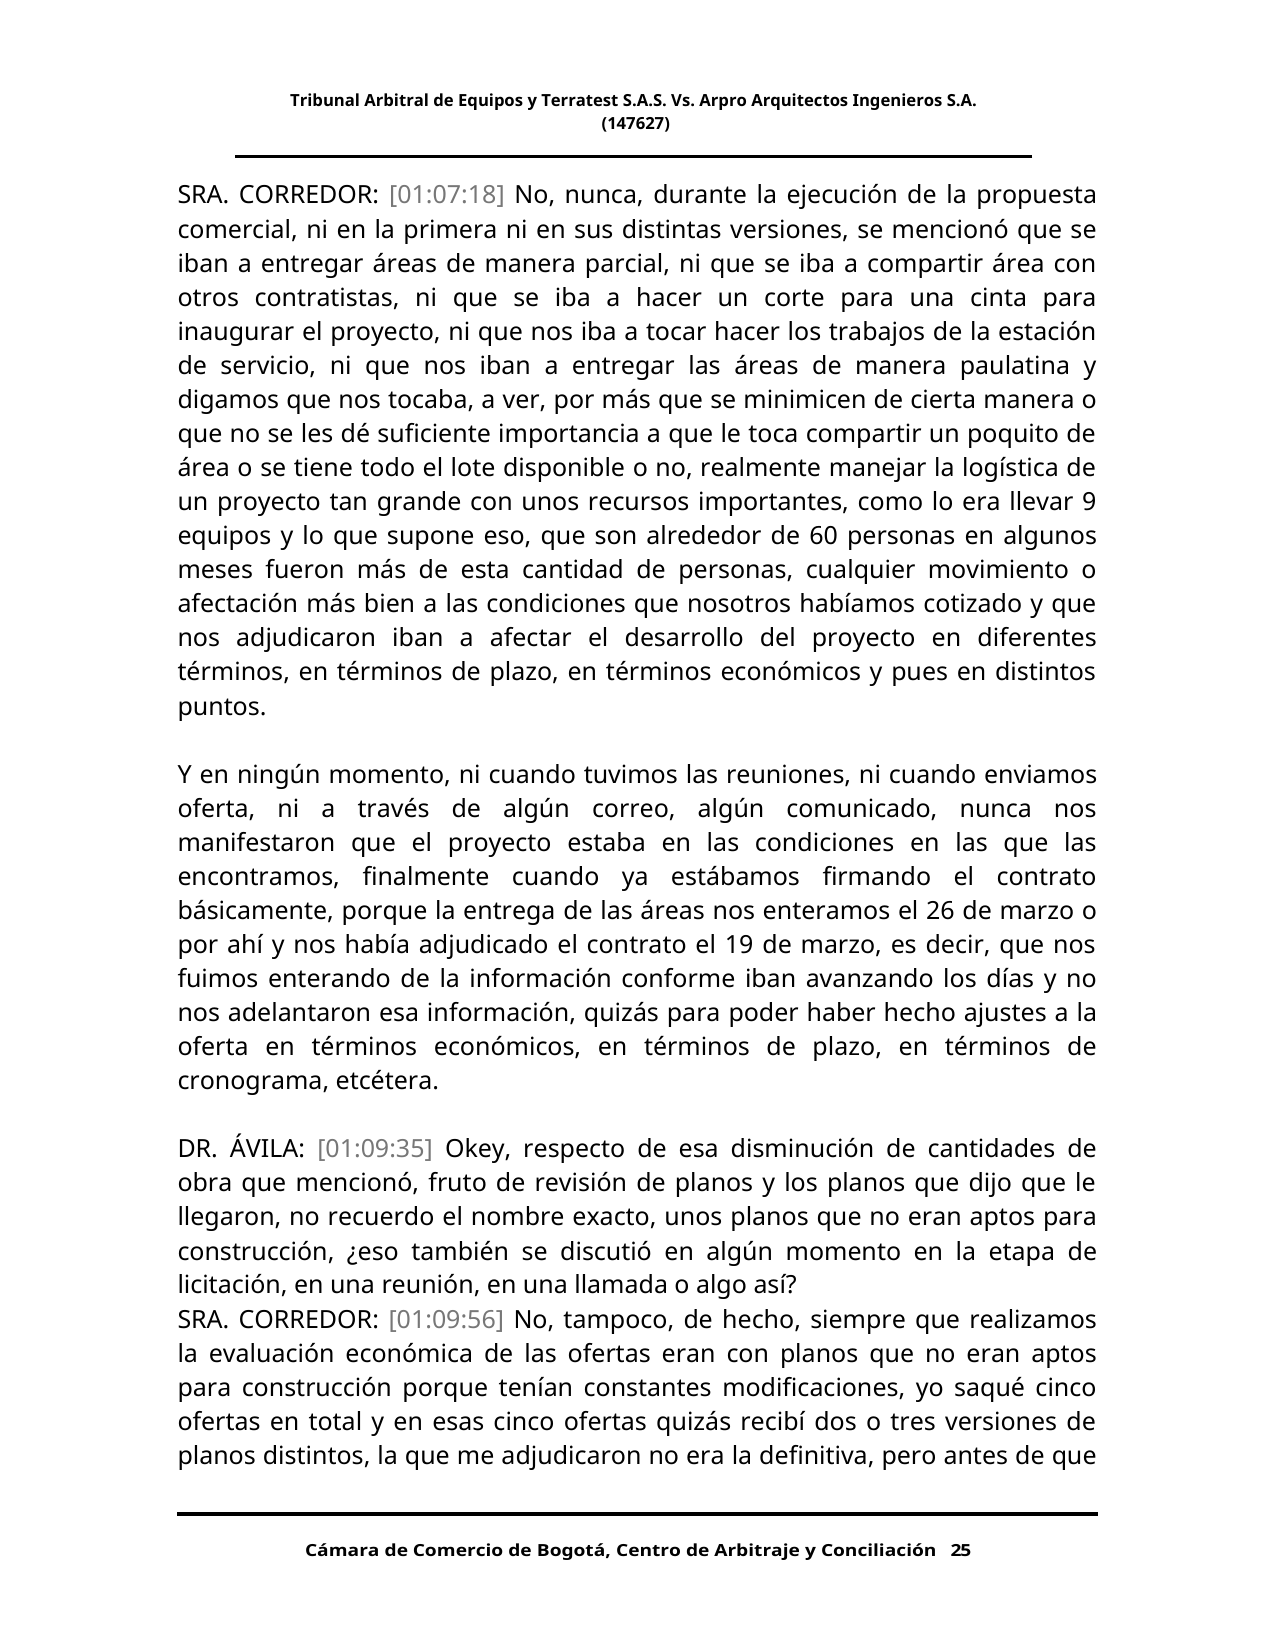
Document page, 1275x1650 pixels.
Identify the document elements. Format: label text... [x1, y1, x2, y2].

text DR. ÁVILA: [01:09:35] Okey, respecto de esa disminución de cantidades de obra que mencionó, fruto de revisión de planos y los planos que dijo que le llegaron, no recuerdo el nombre exacto, unos planos que no eran aptos para construcción, ¿eso también se discutió en algún momento en la etapa de licitación, en una reunión, en una llamada o algo así? [177, 1131, 1098, 1301]
text Y en ningún momento, ni cuando tuvimos las reuniones, ni cuando enviamos oferta, ni a través de algún correo, algún comunicado, nunca nos manifestaron que el proyecto estaba en las condiciones en las que las encontramos, finalmente cuando ya estábamos firmando el contrato básicamente, porque la entrega de las áreas nos enteramos el 26 de marzo o por ahí y nos había adjudicado el contrato el 19 de marzo, es decir, que nos fuimos enterando de la información conforme iban avanzando los días y no nos adelantaron esa información, quizás para poder haber hecho ajustes a la oferta en términos económicos, en términos de plazo, en términos de cronograma, etcétera. [177, 756, 1098, 1097]
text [177, 1301, 1098, 1472]
text SRA. CORREDOR: [01:07:18] No, nunca, durante la ejecución de la propuesta comercial, ni en la primera ni en sus distintas versiones, se mencionó que se iban a entregar áreas de manera parcial, ni que se iba a compartir área con otros contratistas, ni que se iba a hacer un corte para una cinta para inaugurar el proyecto, ni que nos iba a tocar hacer los trabajos de la estación de servicio, ni que nos iban a entregar las áreas de manera paulatina y digamos que nos tocaba, a ver, por más que se minimicen de cierta manera o que no se les dé suficiente importancia a que le toca compartir un poquito de área o se tiene todo el lote disponible o no, realmente manejar la logística de un proyecto tan grande con unos recursos importantes, como lo era llevar 9 equipos y lo que supone eso, que son alrededor de 60 personas en algunos meses fueron más de esta cantidad de personas, cualquier movimiento o afectación más bien a las condiciones que nosotros habíamos cotizado y que nos adjudicaron iban a afectar el desarrollo del proyecto en diferentes términos, en términos de plazo, en términos económicos y pues en distintos puntos. [177, 177, 1098, 722]
